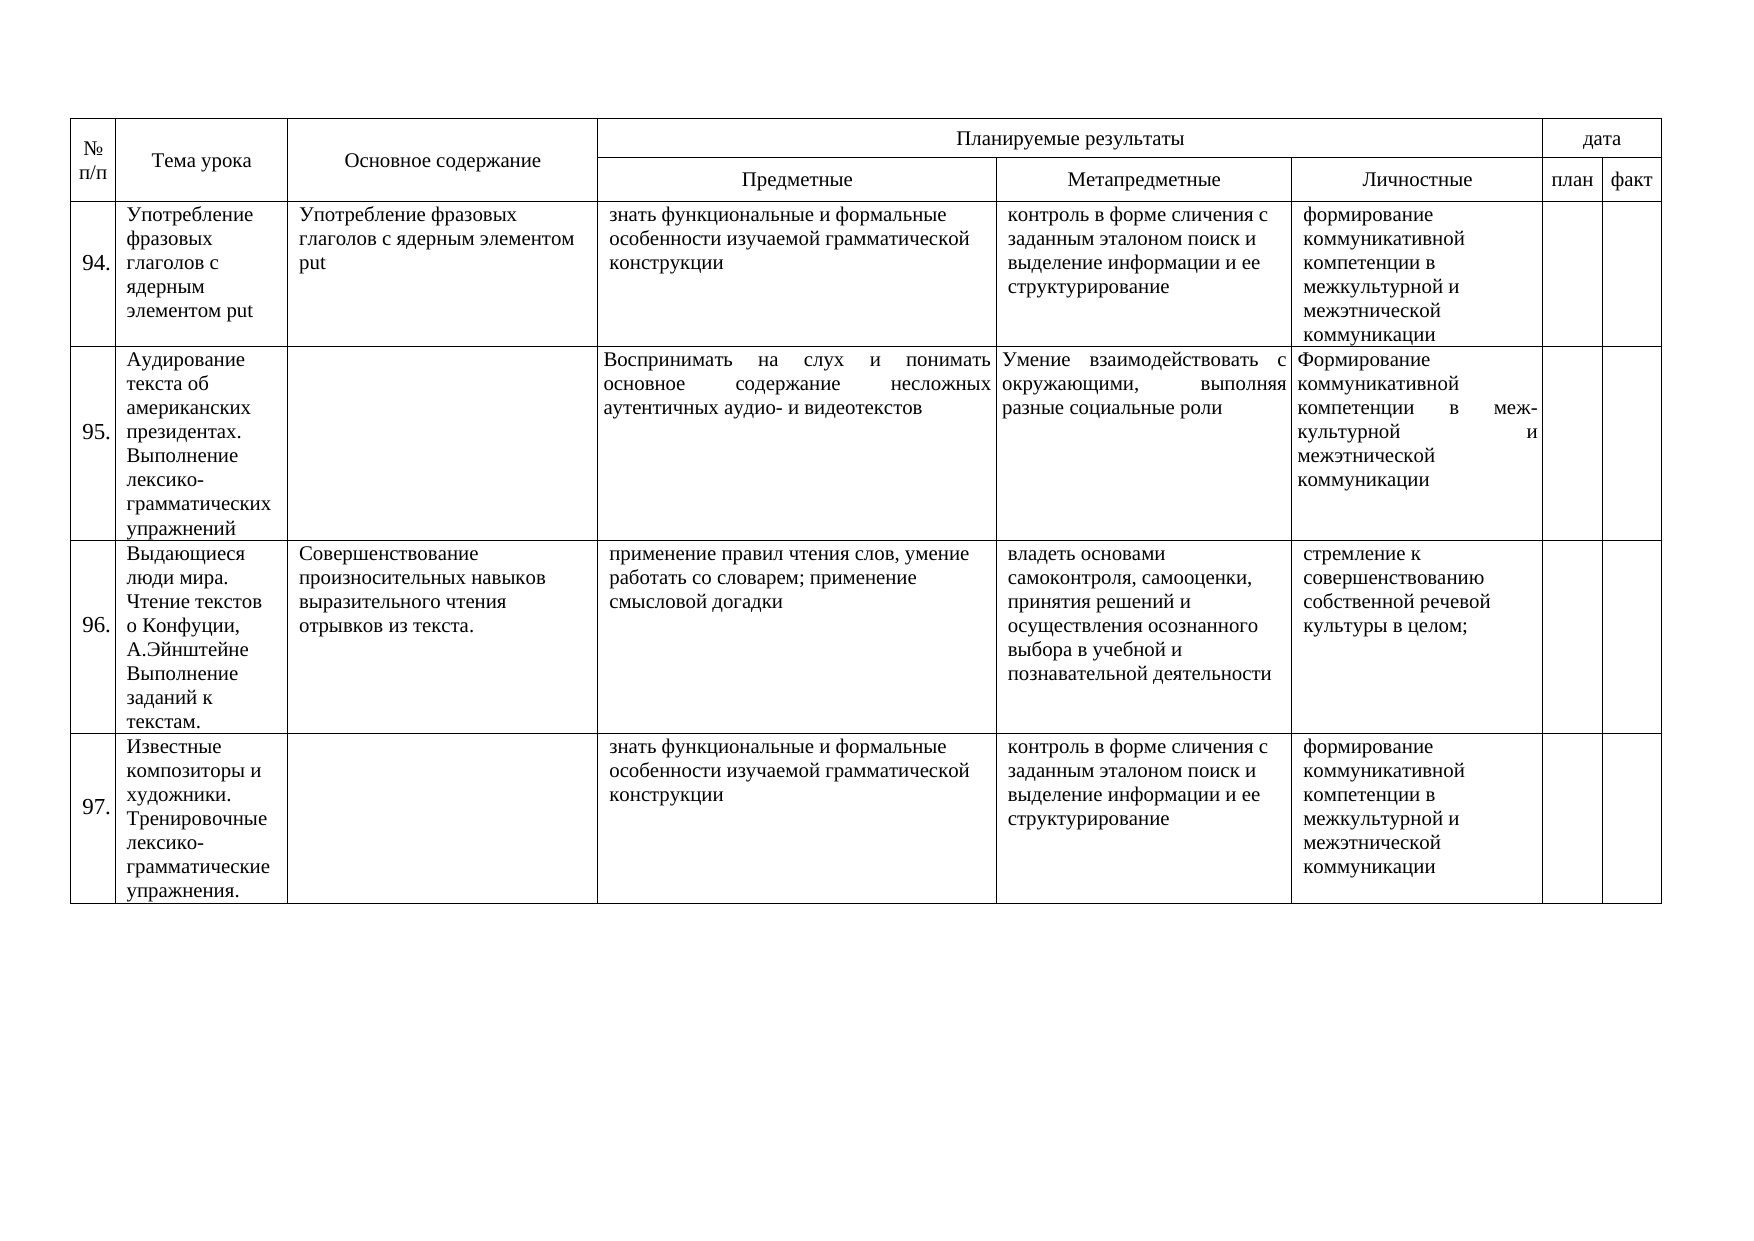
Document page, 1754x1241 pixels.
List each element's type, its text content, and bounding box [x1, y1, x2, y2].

table_header № п/п [71, 119, 115, 201]
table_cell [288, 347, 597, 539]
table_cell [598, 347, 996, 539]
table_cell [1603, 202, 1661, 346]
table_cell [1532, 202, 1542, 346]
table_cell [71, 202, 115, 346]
table_cell Личностные [1292, 158, 1542, 201]
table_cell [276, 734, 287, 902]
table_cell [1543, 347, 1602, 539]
table_header Основное содержание [288, 119, 597, 201]
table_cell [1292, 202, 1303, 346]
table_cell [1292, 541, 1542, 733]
table_header Тема урока [116, 119, 287, 201]
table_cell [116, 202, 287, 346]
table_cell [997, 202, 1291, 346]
table_header дата [1543, 119, 1661, 157]
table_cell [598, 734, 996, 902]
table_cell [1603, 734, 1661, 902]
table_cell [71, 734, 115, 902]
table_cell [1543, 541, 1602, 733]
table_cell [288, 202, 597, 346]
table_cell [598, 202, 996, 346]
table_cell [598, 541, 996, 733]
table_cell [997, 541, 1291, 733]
table_cell факт [1603, 158, 1661, 201]
table_cell Метапредметные [997, 158, 1291, 201]
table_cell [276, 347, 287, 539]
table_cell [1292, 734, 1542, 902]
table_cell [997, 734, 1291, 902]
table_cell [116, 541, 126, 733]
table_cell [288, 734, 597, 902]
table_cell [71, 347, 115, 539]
table_cell план [1543, 158, 1602, 201]
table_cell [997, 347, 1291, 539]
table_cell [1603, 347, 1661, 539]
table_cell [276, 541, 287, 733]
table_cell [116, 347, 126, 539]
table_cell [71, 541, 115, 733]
table_cell Предметные [598, 158, 996, 201]
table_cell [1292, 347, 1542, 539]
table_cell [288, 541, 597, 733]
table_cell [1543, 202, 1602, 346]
table_header Планируемые результаты [598, 119, 1542, 157]
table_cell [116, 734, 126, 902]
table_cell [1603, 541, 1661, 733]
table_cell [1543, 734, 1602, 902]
